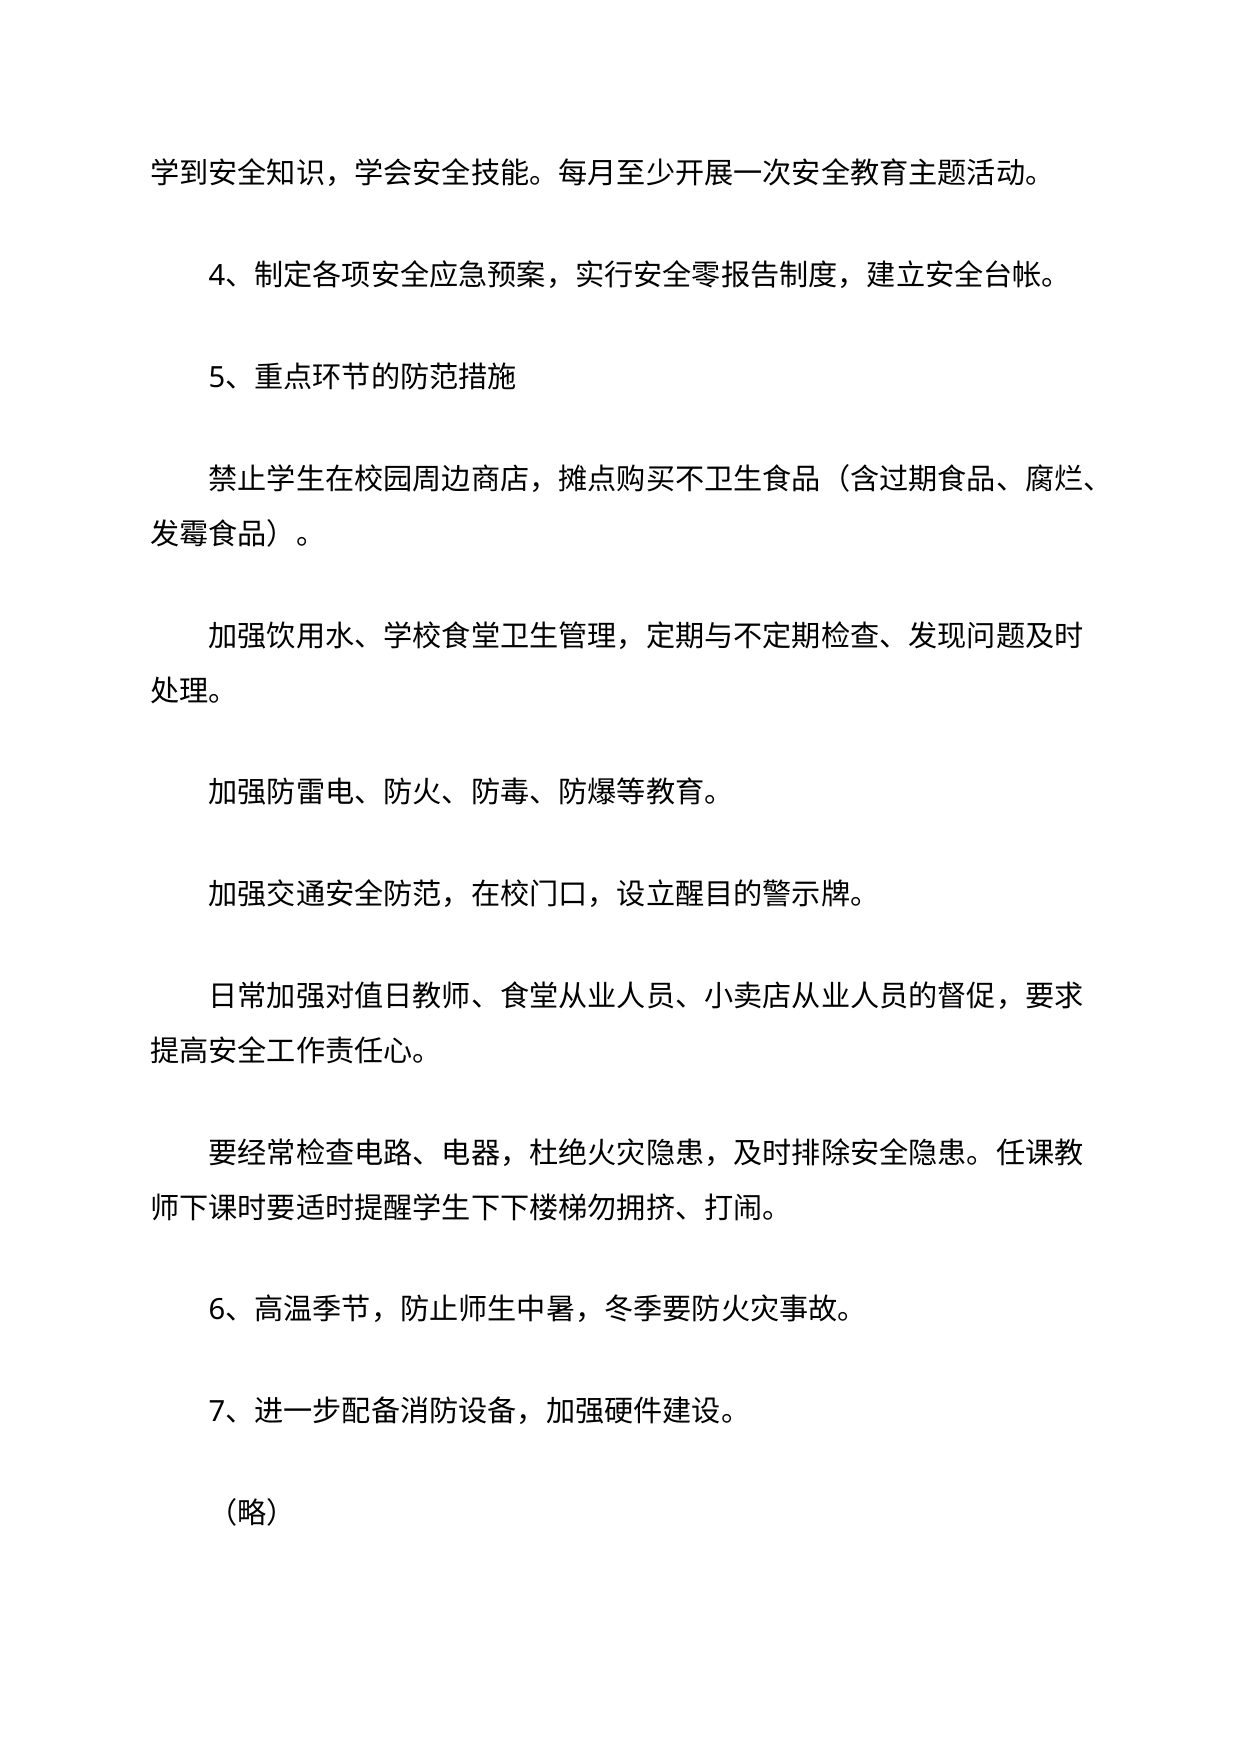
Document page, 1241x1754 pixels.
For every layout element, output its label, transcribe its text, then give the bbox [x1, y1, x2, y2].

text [150, 150, 1090, 192]
text 要经常检查电路、电器，杜绝火灾隐患，及时排除安全隐患。任课教师下课时要适时提醒学生下下楼梯勿拥挤、打闹。 [150, 1129, 1090, 1226]
text 7、进一步配备消防设备，加强硬件建设。 [150, 1388, 1090, 1430]
text （略） [150, 1490, 1090, 1532]
text 6、高温季节，防止师生中暑，冬季要防火灾事故。 [150, 1286, 1090, 1328]
text 加强交通安全防范，在校门口，设立醒目的警示牌。 [150, 871, 1090, 913]
text 5、重点环节的防范措施 [150, 354, 1090, 396]
text 加强饮用水、学校食堂卫生管理，定期与不定期检查、发现问题及时处理。 [150, 612, 1090, 709]
text 加强防雷电、防火、防毒、防爆等教育。 [150, 769, 1090, 811]
text 日常加强对值日教师、食堂从业人员、小卖店从业人员的督促，要求提高安全工作责任心。 [150, 973, 1090, 1070]
text 4、制定各项安全应急预案，实行安全零报告制度，建立安全台帐。 [150, 252, 1090, 294]
text 禁止学生在校园周边商店，摊点购买不卫生食品（含过期食品、腐烂、发霉食品）。 [150, 456, 1090, 553]
